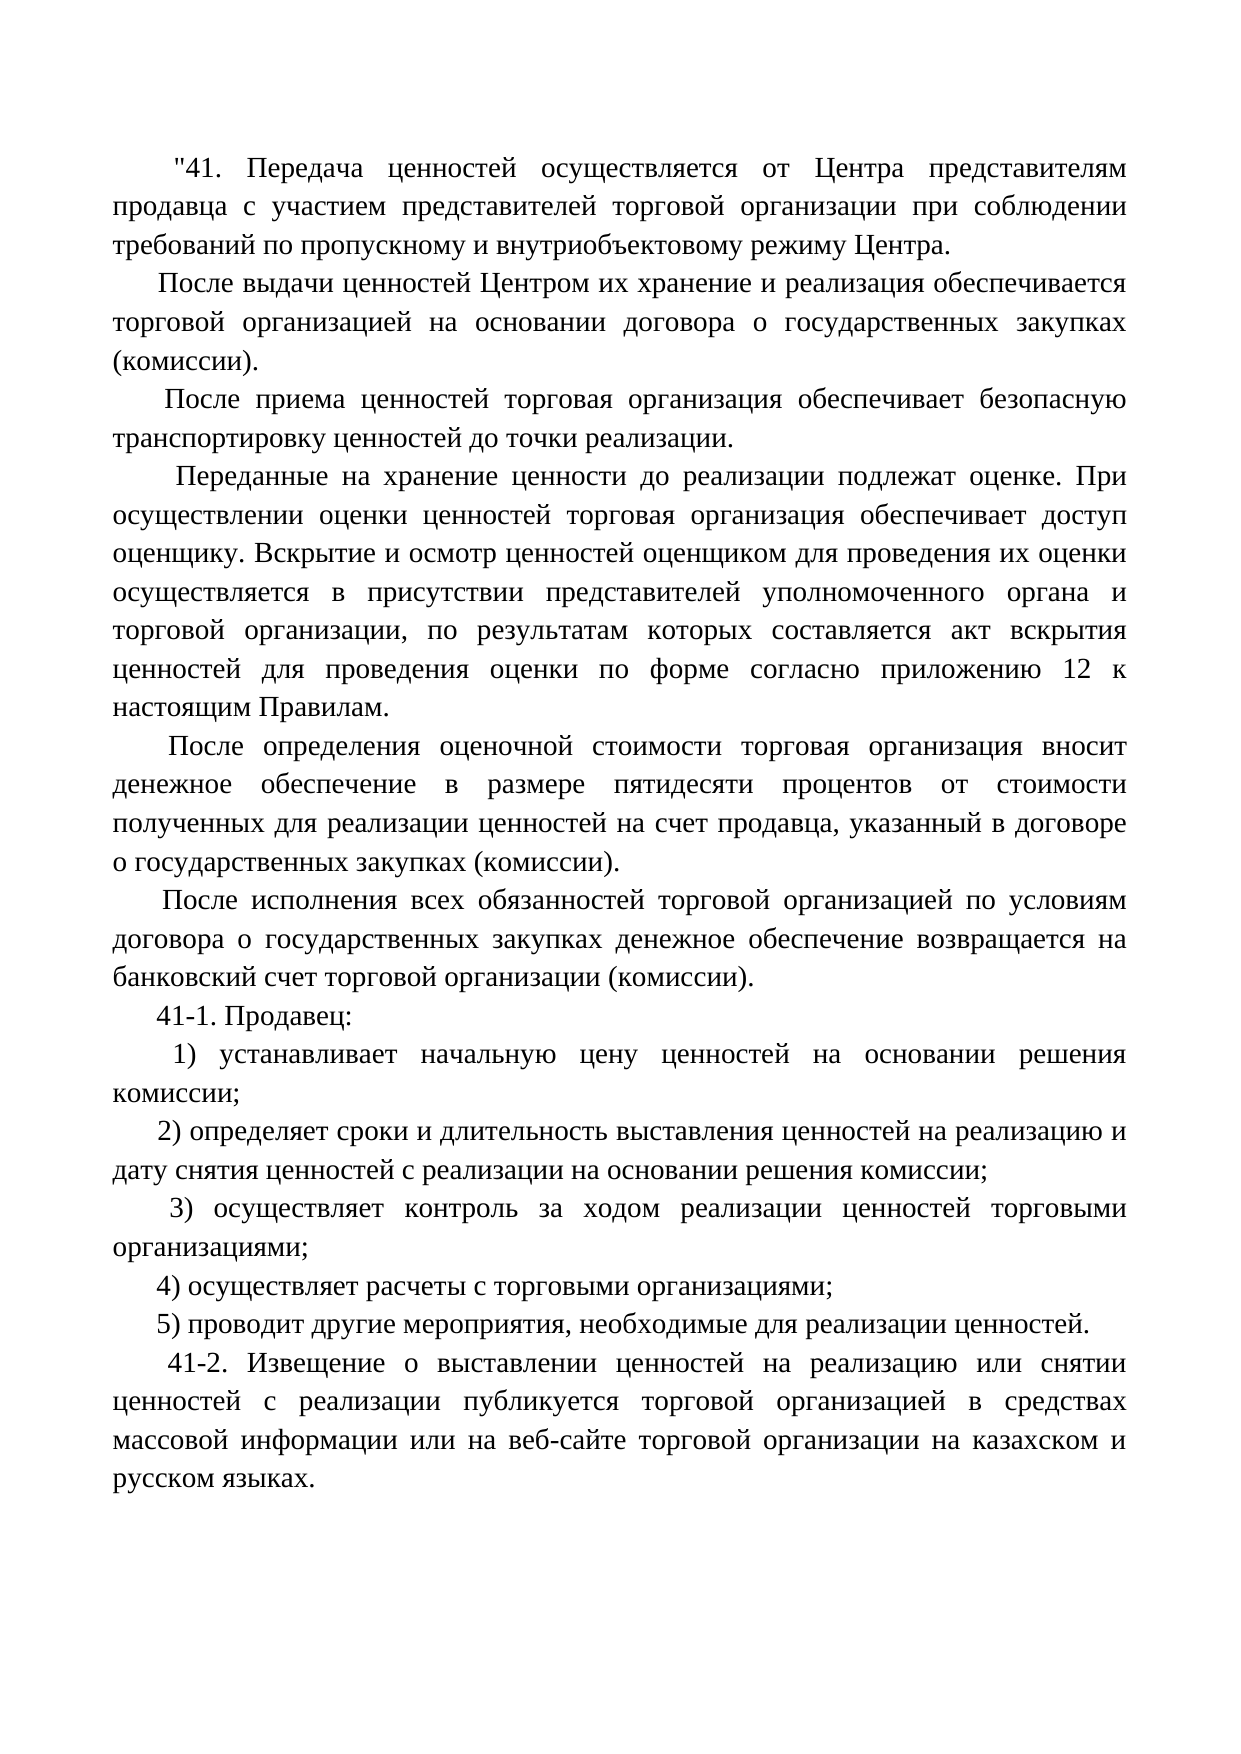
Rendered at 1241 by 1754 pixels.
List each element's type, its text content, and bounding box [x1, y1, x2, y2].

text После выдачи ценностей Центром их хранение и реализация обеспечивается торговой организацией на основании договора о государственных закупках (комиссии). [112, 266, 1128, 376]
text 41-1. Продавец: [112, 998, 1128, 1031]
text 1) устанавливает начальную цену ценностей на основании решения комиссии; [112, 1036, 1128, 1108]
text 2) определяет сроки и длительность выставления ценностей на реализацию и дату снятия ценностей с реализации на основании решения комиссии; [112, 1113, 1128, 1186]
text После приема ценностей торговая организация обеспечивает безопасную транспортировку ценностей до точки реализации. [112, 381, 1128, 453]
text "41. Передача ценностей осуществляется от Центра представителям продавца с участием представителей торговой организации при соблюдении требований по пропускному и внутриобъектовому режиму Центра. [112, 150, 1128, 261]
text 41-2. Извещение о выставлении ценностей на реализацию или снятии ценностей с реализации публикуется торговой организацией в средствах массовой информации или на веб-сайте торговой организации на казахском и русском языках. [112, 1345, 1128, 1494]
text После определения оценочной стоимости торговая организация вносит денежное обеспечение в размере пятидесяти процентов от стоимости полученных для реализации ценностей на счет продавца, указанный в договоре о государственных закупках (комиссии). [112, 728, 1128, 877]
text 4) осуществляет расчеты с торговыми организациями; [112, 1268, 1128, 1301]
text После исполнения всех обязанностей торговой организацией по условиям договора о государственных закупках денежное обеспечение возвращается на банковский счет торговой организации (комиссии). [112, 882, 1128, 993]
text Переданные на хранение ценности до реализации подлежат оценке. При осуществлении оценки ценностей торговая организация обеспечивает доступ оценщику. Вскрытие и осмотр ценностей оценщиком для проведения их оценки осуществляется в присутствии представителей уполномоченного органа и торговой организации, по результатам которых составляется акт вскрытия ценностей для проведения оценки по форме согласно приложению 12 к настоящим Правилам. [112, 458, 1128, 723]
text 5) проводит другие мероприятия, необходимые для реализации ценностей. [112, 1306, 1128, 1340]
text 3) осуществляет контроль за ходом реализации ценностей торговыми организациями; [112, 1191, 1128, 1263]
